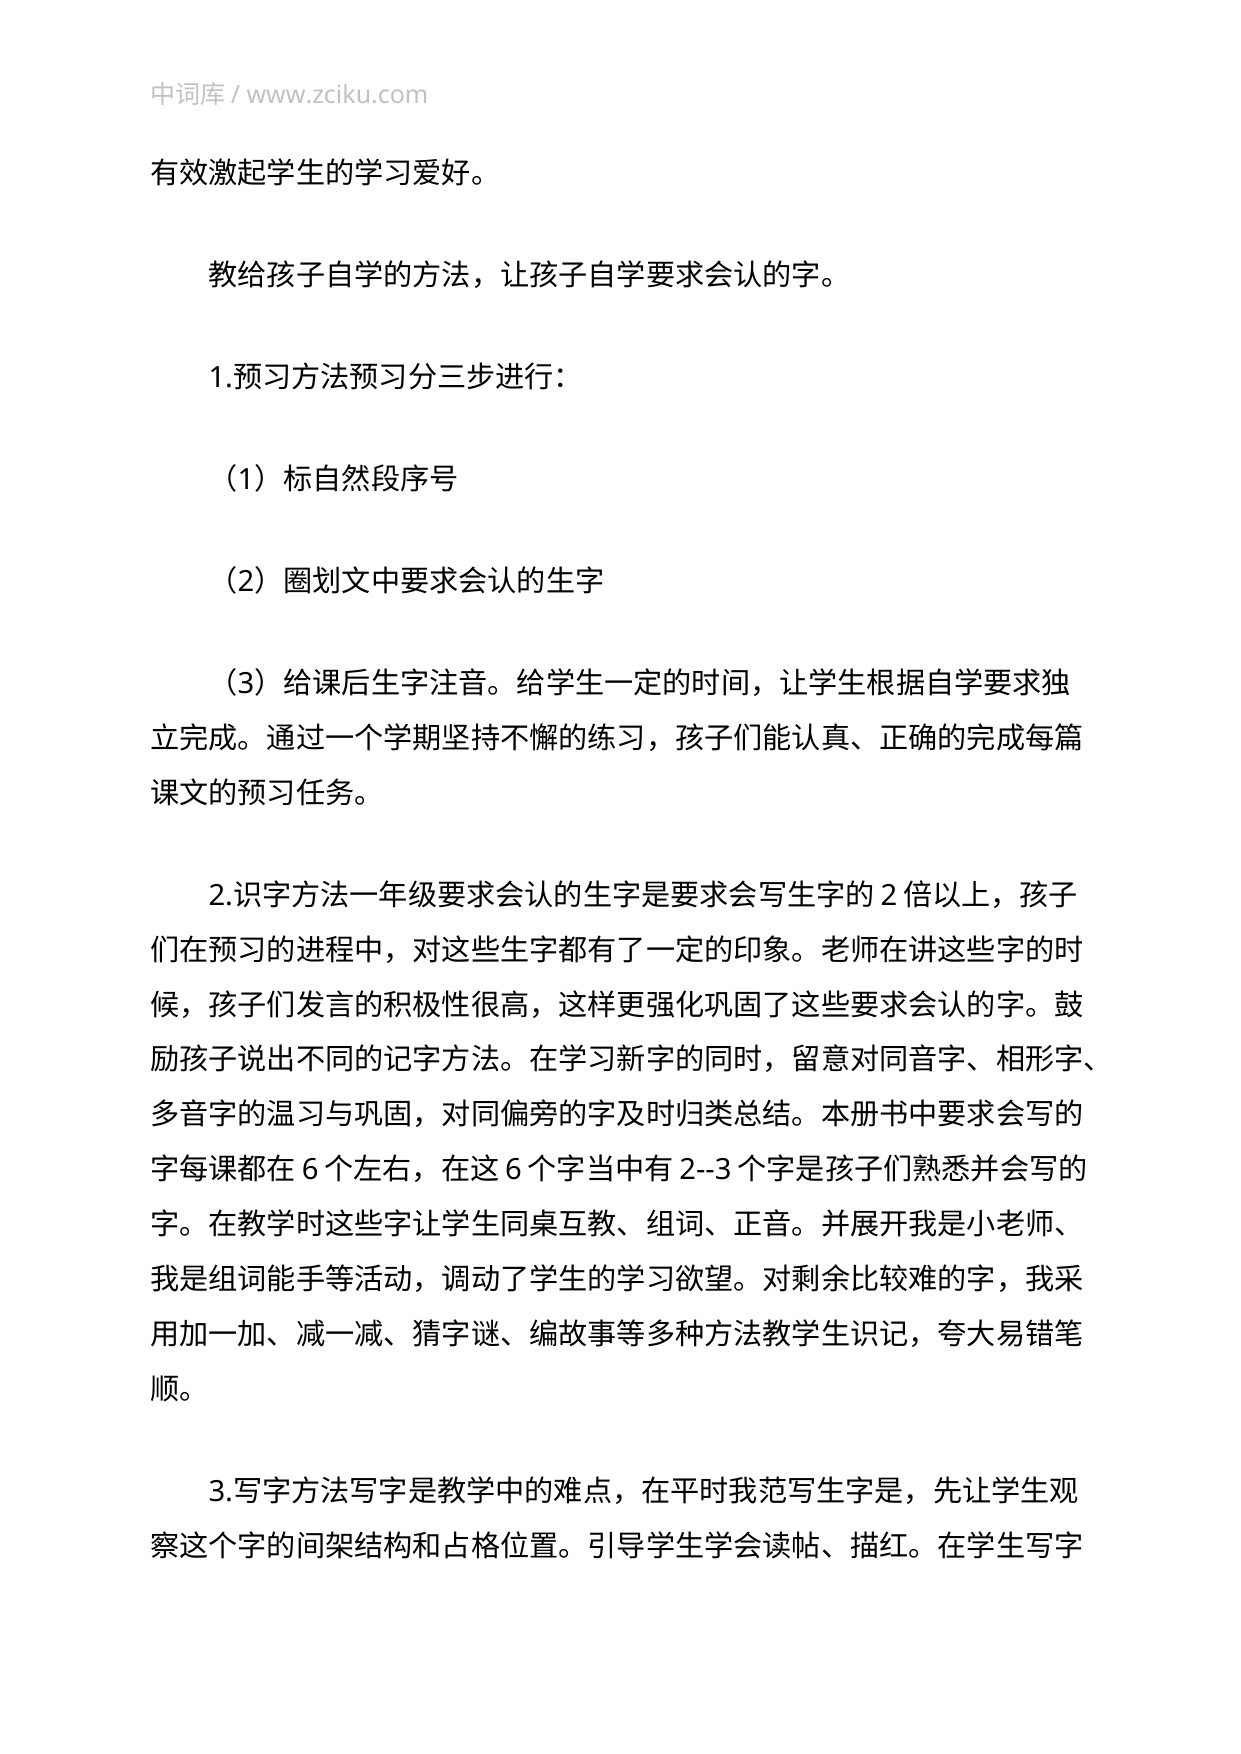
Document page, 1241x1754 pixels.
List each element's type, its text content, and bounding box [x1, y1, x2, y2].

text 教给孩子自学的方法，让孩子自学要求会认的字。 [150, 252, 1090, 294]
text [150, 150, 1090, 192]
text （2）圈划文中要求会认的生字 [150, 557, 1090, 600]
text 1.预习方法预习分三步进行： [150, 353, 1090, 396]
text 2.识字方法一年级要求会认的生字是要求会写生字的2倍以上，孩子们在预习的进程中，对这些生字都有了一定的印象。老师在讲这些字的时候，孩子们发言的积极性很高，这样更强化巩固了这些要求会认的字。鼓励孩子说出不同的记字方法。在学习新字的同时，留意对同音字、相形字、多音字的温习与巩固，对同偏旁的字及时归类总结。本册书中要求会写的字每课都在6个左右，在这6个字当中有2--3个字是孩子们熟悉并会写的字。在教学时这些字让学生同桌互教、组词、正音。并展开我是小老师、我是组词能手等活动，调动了学生的学习欲望。对剩余比较难的字，我采用加一加、减一减、猜字谜、编故事等多种方法教学生识记，夸大易错笔顺。 [150, 871, 1090, 1408]
text （1）标自然段序号 [150, 456, 1090, 498]
text （3）给课后生字注音。给学生一定的时间，让学生根据自学要求独立完成。通过一个学期坚持不懈的练习，孩子们能认真、正确的完成每篇课文的预习任务。 [150, 659, 1090, 812]
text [150, 1467, 1090, 1564]
